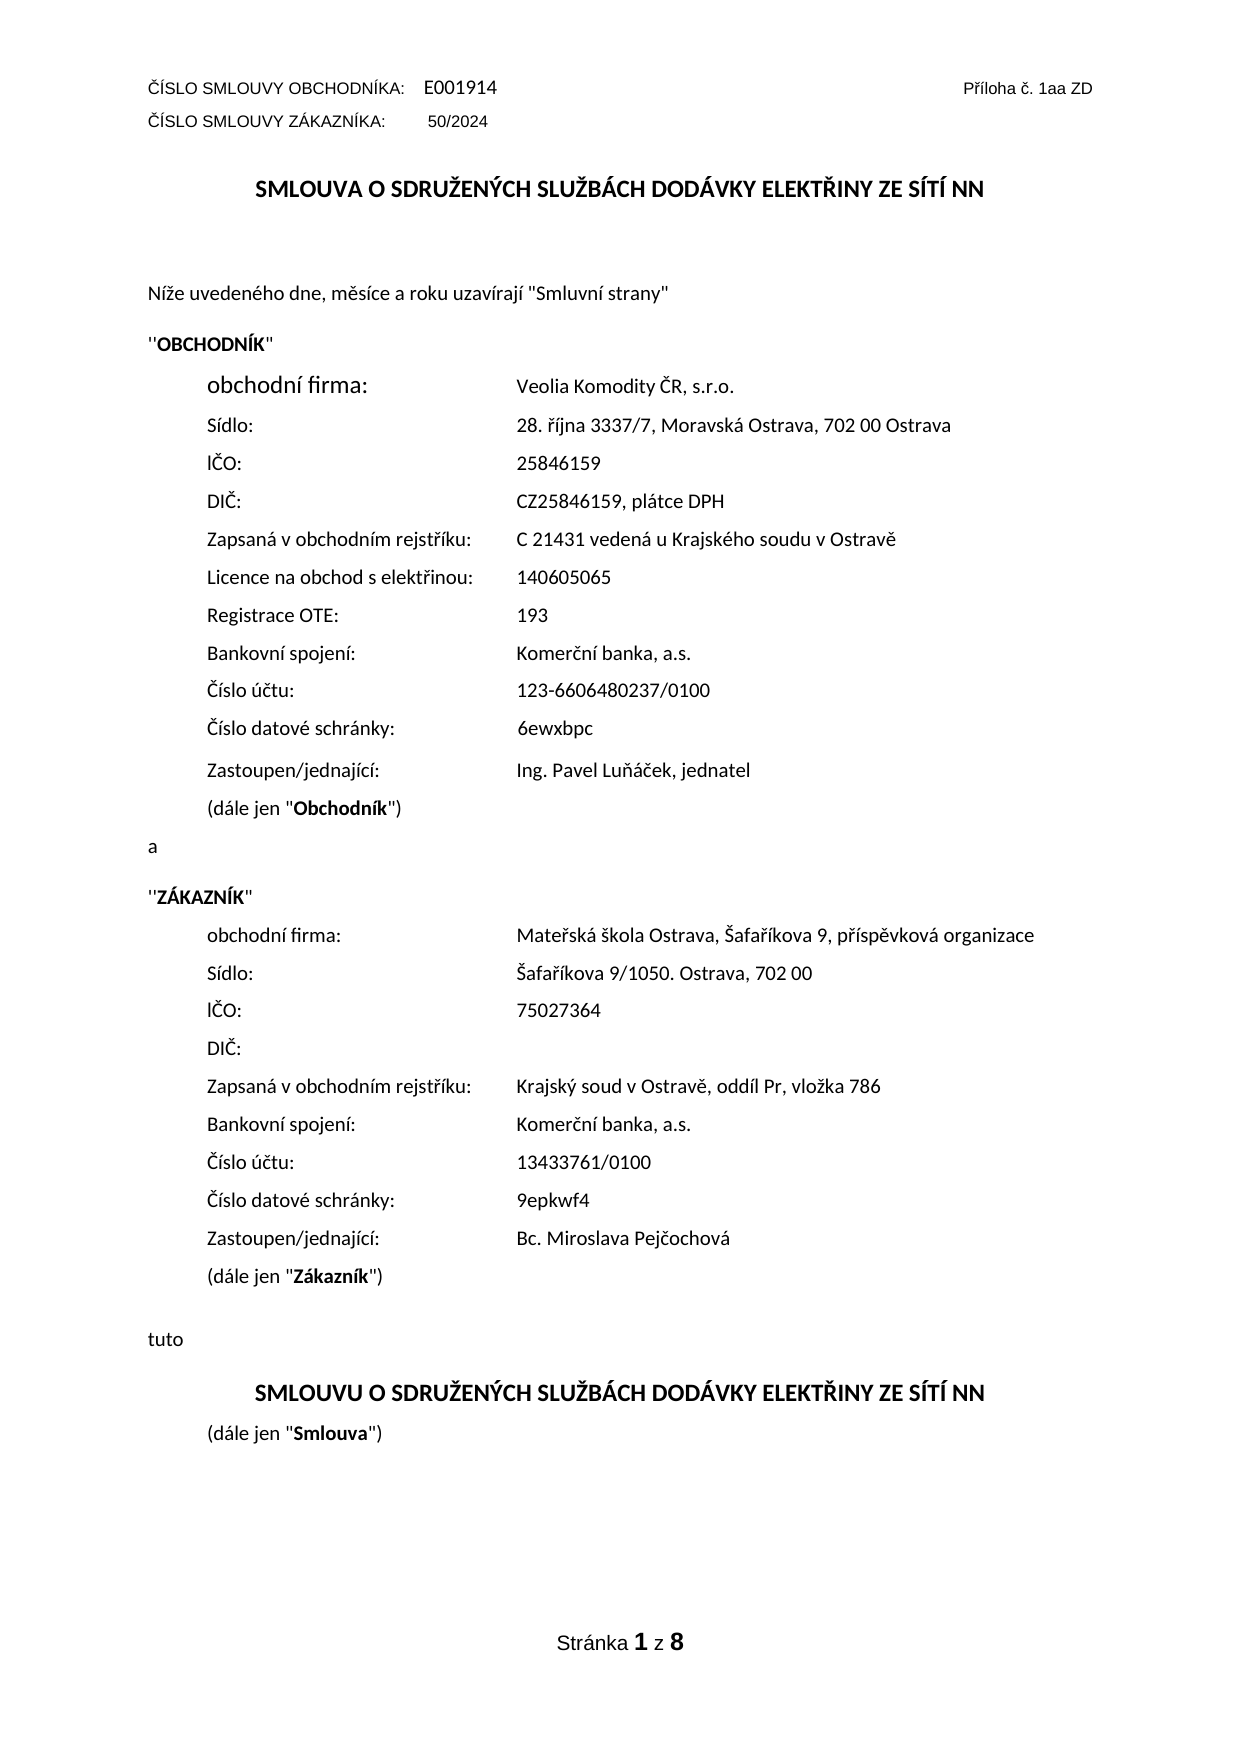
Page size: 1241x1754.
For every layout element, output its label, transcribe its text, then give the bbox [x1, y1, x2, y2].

text Číslo účtu: 13433761/0100 [207, 1149, 1092, 1175]
text Zapsaná v obchodním rejstříku: Krajský soud v Ostravě, oddíl Pr, vložka 786 [207, 1073, 1092, 1099]
text Číslo datové schránky: 9epkwf4 [207, 1187, 1092, 1213]
text Smlouva o sdružených službách dodávky elektřiny ZE SÍTÍ NN [148, 174, 1092, 204]
text DIČ: CZ25846159, plátce DPH [207, 488, 1092, 513]
text (dále jen "Zákazník") [207, 1263, 1092, 1288]
text DIČ: [207, 1036, 1092, 1061]
text Zapsaná v obchodním rejstříku: C 21431 vedená u Krajského soudu v Ostravě [207, 526, 1092, 551]
text lČO: 25846159 [207, 450, 1092, 476]
text (dále jen "Obchodník") [207, 795, 1092, 821]
text Sídlo: Šafaříkova 9/1050. Ostrava, 702 00 [207, 960, 1092, 985]
text Níže uvedeného dne, měsíce a roku uzavírají "Smluvní strany" [148, 280, 1092, 306]
text Registrace OTE: 193 [207, 602, 1092, 627]
text obchodní firma: Veolia Komodity ČR, s.r.o. [207, 369, 1092, 400]
text ''ZÁKAZNÍK" [148, 884, 1092, 909]
text Číslo účtu: 123-6606480237/0100 [207, 678, 1092, 703]
text Číslo datové schránky: 6ewxbpc [207, 716, 1092, 741]
text Licence na obchod s elektřinou: 140605065 [207, 564, 1092, 589]
text obchodní firma: Mateřská škola Ostrava, Šafaříkova 9, příspěvková organizace [207, 922, 1092, 947]
text a [148, 833, 1092, 858]
text Sídlo: 28. října 3337/7, Moravská Ostrava, 702 00 Ostrava [207, 412, 1092, 438]
text tuto [148, 1326, 1092, 1352]
text lČO: 75027364 [207, 998, 1092, 1023]
text Zastoupen/jednající: Ing. Pavel Luňáček, jednatel [207, 757, 1092, 783]
text ''OBCHODNÍK" [148, 331, 1092, 357]
text Bankovní spojení: Komerční banka, a.s. [207, 640, 1092, 665]
text Bankovní spojení: Komerční banka, a.s. [207, 1111, 1092, 1137]
text Zastoupen/jednající: Bc. Miroslava Pejčochová [207, 1225, 1092, 1251]
text SmlouvU o sdružených službách dodávky elektřiny ZE SÍTÍ NN [148, 1377, 1092, 1408]
text (dále jen "Smlouva") [207, 1420, 1092, 1446]
